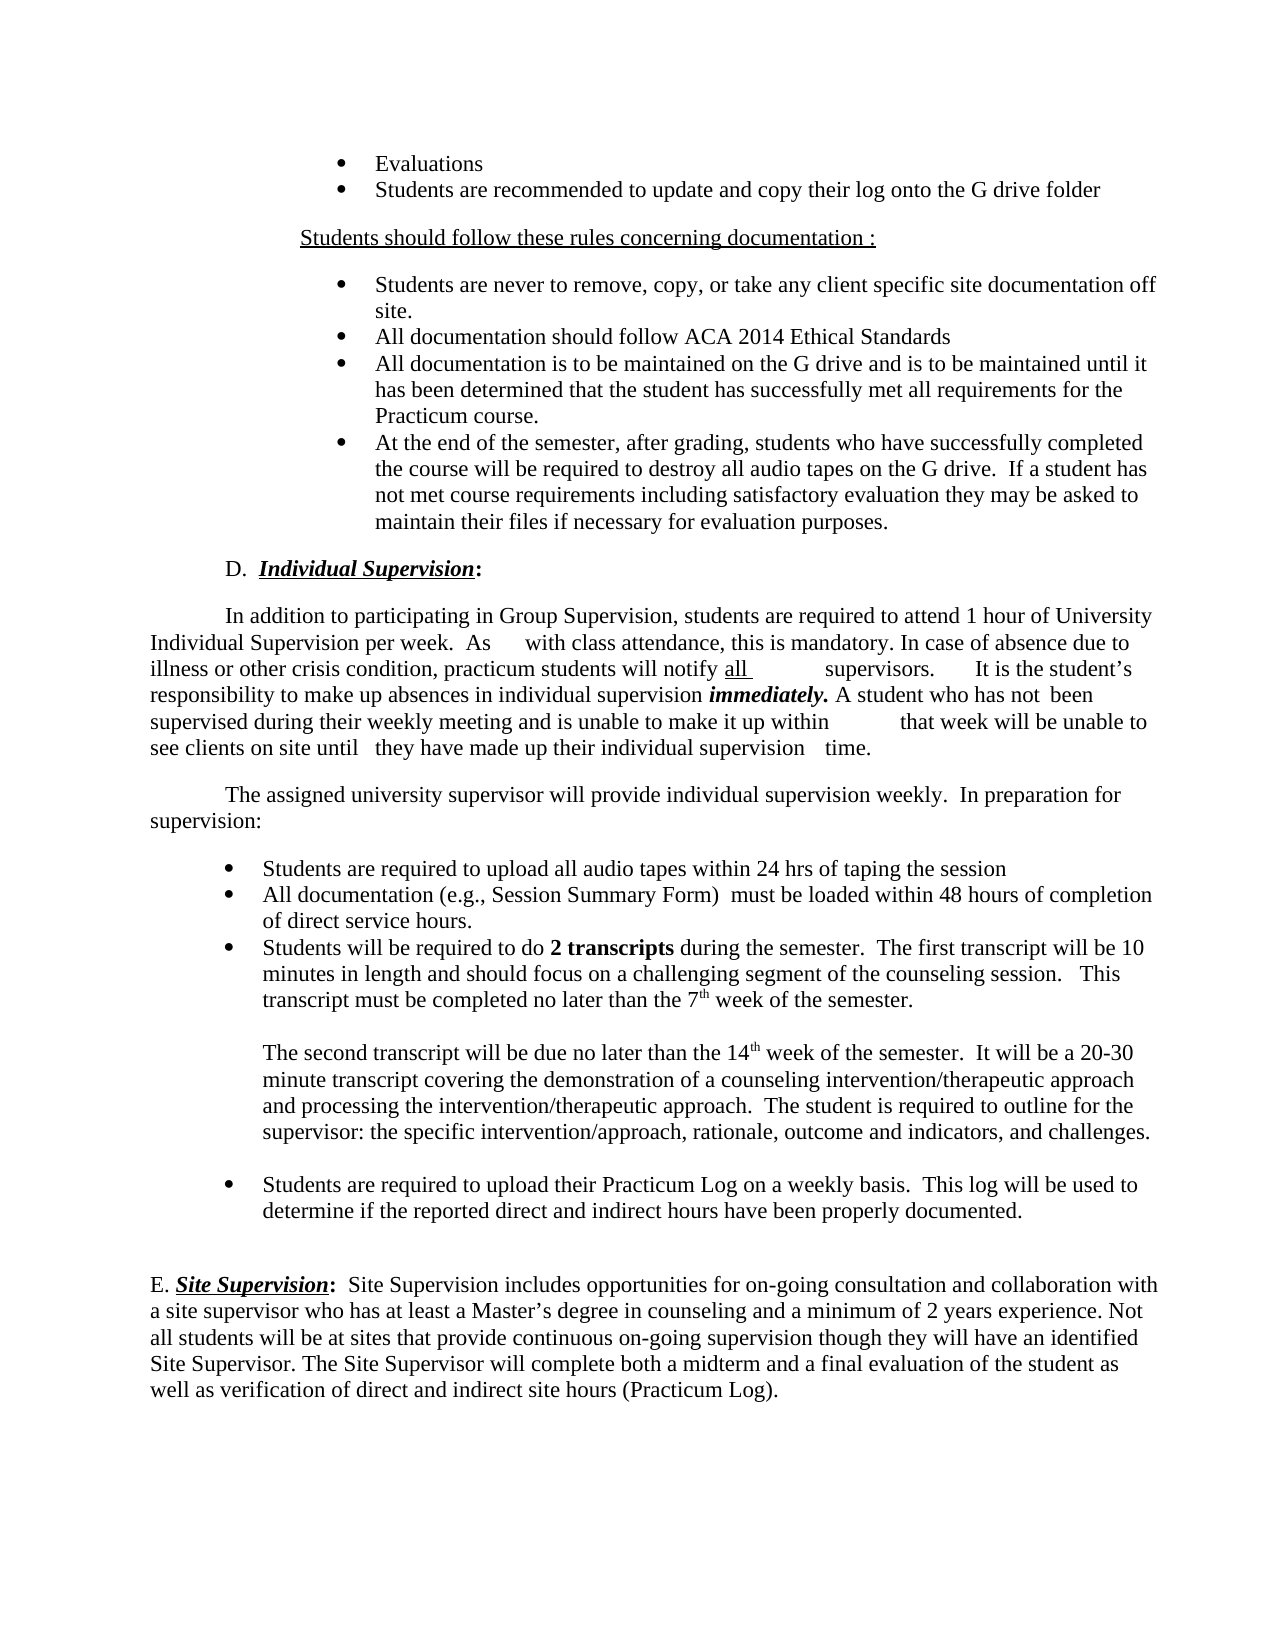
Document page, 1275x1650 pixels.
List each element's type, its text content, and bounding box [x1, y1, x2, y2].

list All documentation is to be maintained on the G drive and is to be maintained until it has been determined that the student has successfully met all requirements for the Practicum course. [337, 350, 1162, 429]
list Students are recommended to update and copy their log onto the G drive folder [337, 176, 1162, 203]
text E. Site Supervision: Site Supervision includes opportunities for on-going consultation and collaboration with a site supervisor who has at least a Master’s degree in counseling and a minimum of 2 years experience. Not all students will be at sites that provide continuous on-going supervision though they will have an identified Site Supervisor. The Site Supervisor will complete both a midterm and a final evaluation of the student as well as verification of direct and indirect site hours (Practicum Log). [75, 1271, 1162, 1403]
list Students will be required to do 2 transcripts during the semester. The first transcript will be 10 minutes in length and should focus on a challenging segment of the counseling session. This transcript must be completed no later than the 7th week of the semester. [225, 934, 1162, 1013]
list The second transcript will be due no later than the 14th week of the semester. It will be a 20-30 minute transcript covering the demonstration of a counseling intervention/therapeutic approach and processing the intervention/therapeutic approach. The student is required to outline for the supervisor: the specific intervention/approach, rationale, outcome and indicators, and challenges. [262, 1039, 1162, 1145]
text The assigned university supervisor will provide individual supervision weekly. In preparation for supervision: [75, 781, 1162, 834]
list All documentation should follow ACA 2014 Ethical Standards [337, 323, 1162, 350]
text Students should follow these rules concerning documentation : [150, 223, 1162, 250]
list Students are required to upload all audio tapes within 24 hrs of taping the session [225, 855, 1162, 881]
text In addition to participating in Group Supervision, students are required to attend 1 hour of University Individual Supervision per week. As with class attendance, this is mandatory. In case of absence due to illness or other crisis condition, practicum students will notify all supervisors. It is the student’s responsibility to make up absences in individual supervision immediately. A student who has not been supervised during their weekly meeting and is unable to make it up within that week will be unable to see clients on site until they have made up their individual supervision time. [75, 602, 1162, 760]
list At the end of the semester, after grading, students who have successfully completed the course will be required to destroy all audio tapes on the G drive. If a student has not met course requirements including satisfactory evaluation they may be asked to maintain their files if necessary for evaluation purposes. [337, 429, 1162, 534]
list All documentation (e.g., Session Summary Form) must be loaded within 48 hours of completion of direct service hours. [225, 881, 1162, 934]
text D. Individual Supervision: [75, 555, 1162, 581]
list Students are required to upload their Practicum Log on a weekly basis. This log will be used to determine if the reported direct and indirect hours have been properly documented. [225, 1171, 1162, 1224]
list Evaluations [337, 150, 1162, 176]
list Students are never to remove, copy, or take any client specific site documentation off site. [337, 271, 1162, 323]
